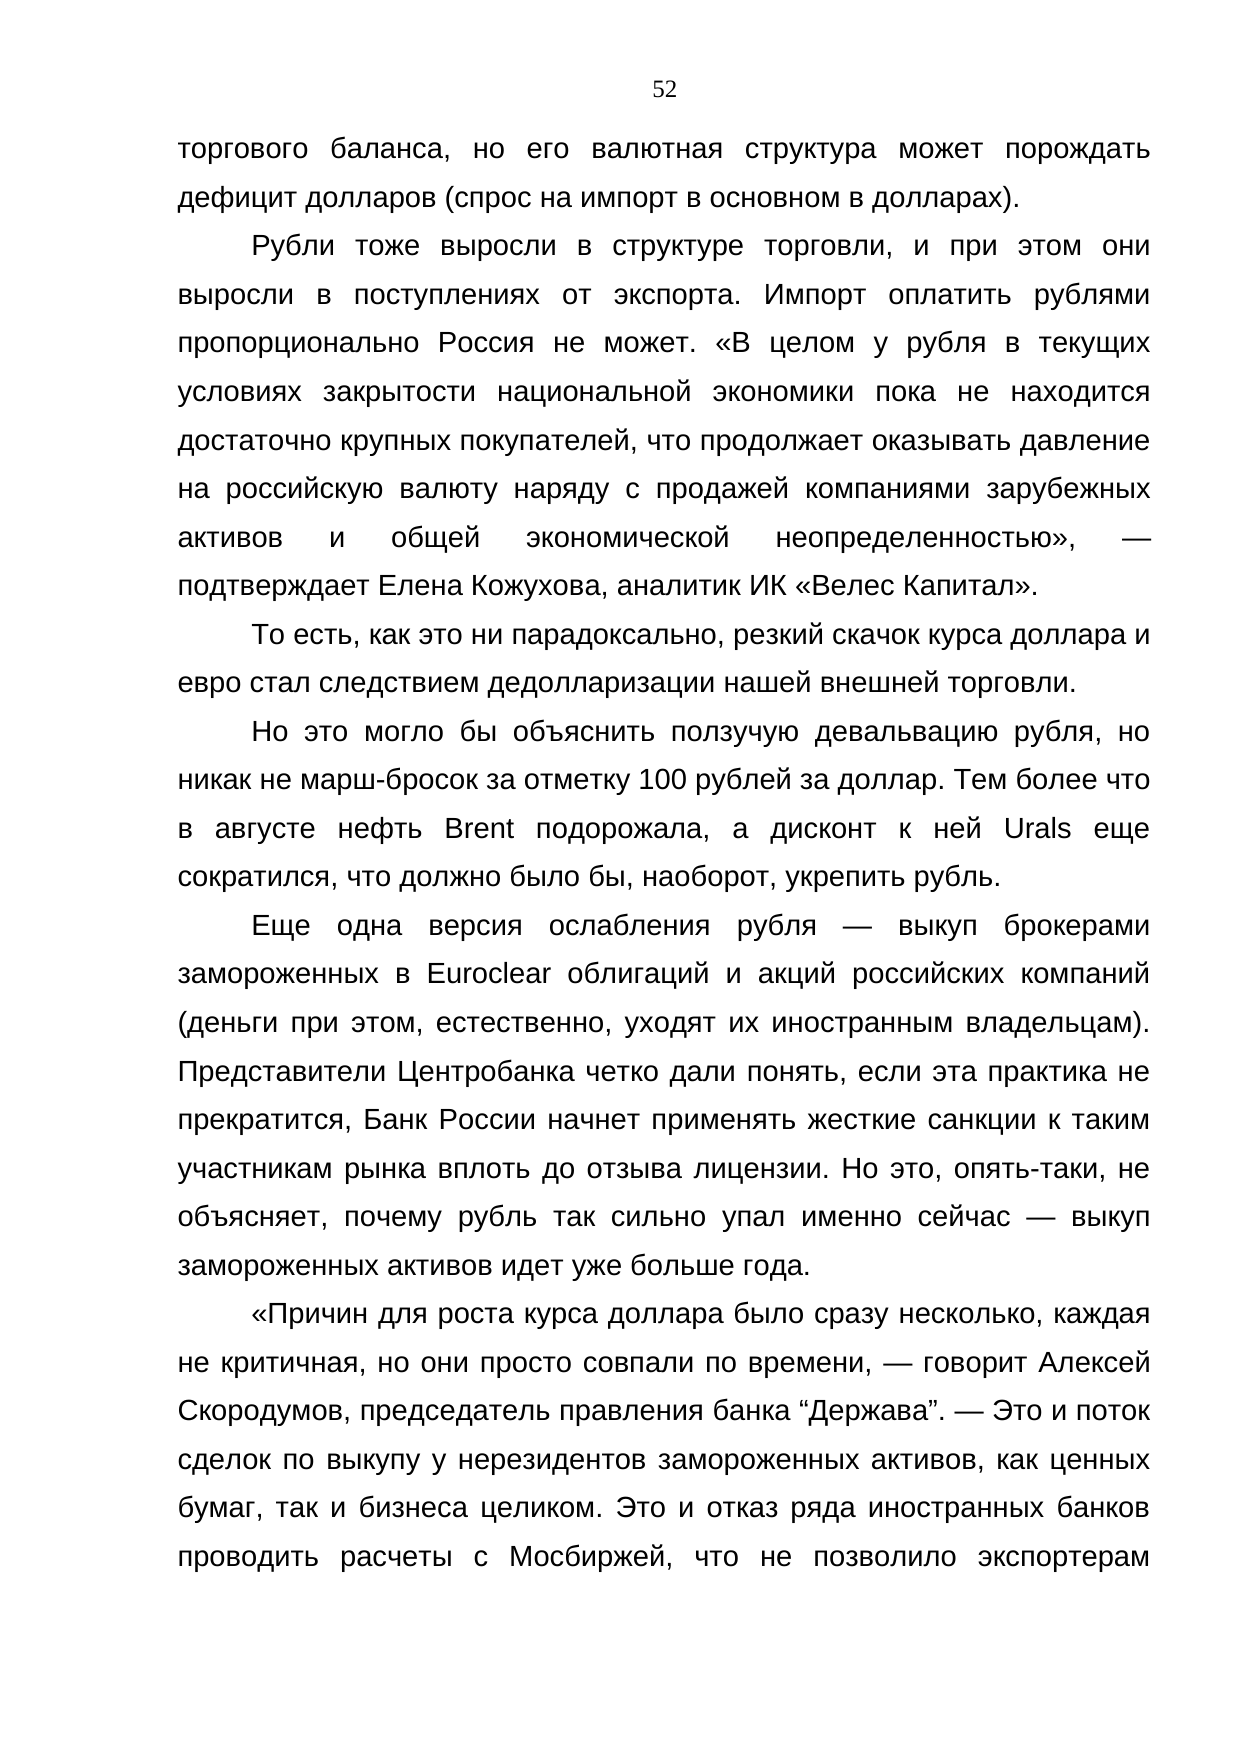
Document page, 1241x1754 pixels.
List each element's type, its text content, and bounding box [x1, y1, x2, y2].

text Еще одна версия ослабления рубля — выкуп брокерами замороженных в Euroclear облигаций и акций российских компаний (деньги при этом, естественно, уходят их иностранным владельцам). Представители Центробанка четко дали понять, если эта практика не прекратится, Банк России начнет применять жесткие санкции к таким участникам рынка вплоть до отзыва лицензии. Но это, опять-таки, не объясняет, почему рубль так сильно упал именно сейчас — выкуп замороженных активов идет уже больше года. [177, 908, 1152, 1281]
text Рубли тоже выросли в структуре торговли, и при этом они выросли в поступлениях от экспорта. Импорт оплатить рублями пропорционально Россия не может. «В целом у рубля в текущих условиях закрытости национальной экономики пока не находится достаточно крупных покупателей, что продолжает оказывать давление на российскую валюту наряду с продажей компаниями зарубежных активов и общей экономической неопределенностью», — подтверждает Елена Кожухова, аналитик ИК «Велес Капитал». [177, 228, 1152, 602]
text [177, 1296, 1152, 1572]
text То есть, как это ни парадоксально, резкий скачок курса доллара и евро стал следствием дедолларизации нашей внешней торговли. [177, 617, 1152, 699]
text Но это могло бы объяснить ползучую девальвацию рубля, но никак не марш-бросок за отметку 100 рублей за доллар. Тем более что в августе нефть Brent подорожала, а дисконт к ней Urals еще сократился, что должно было бы, наоборот, укрепить рубль. [177, 714, 1152, 893]
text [177, 131, 1152, 213]
